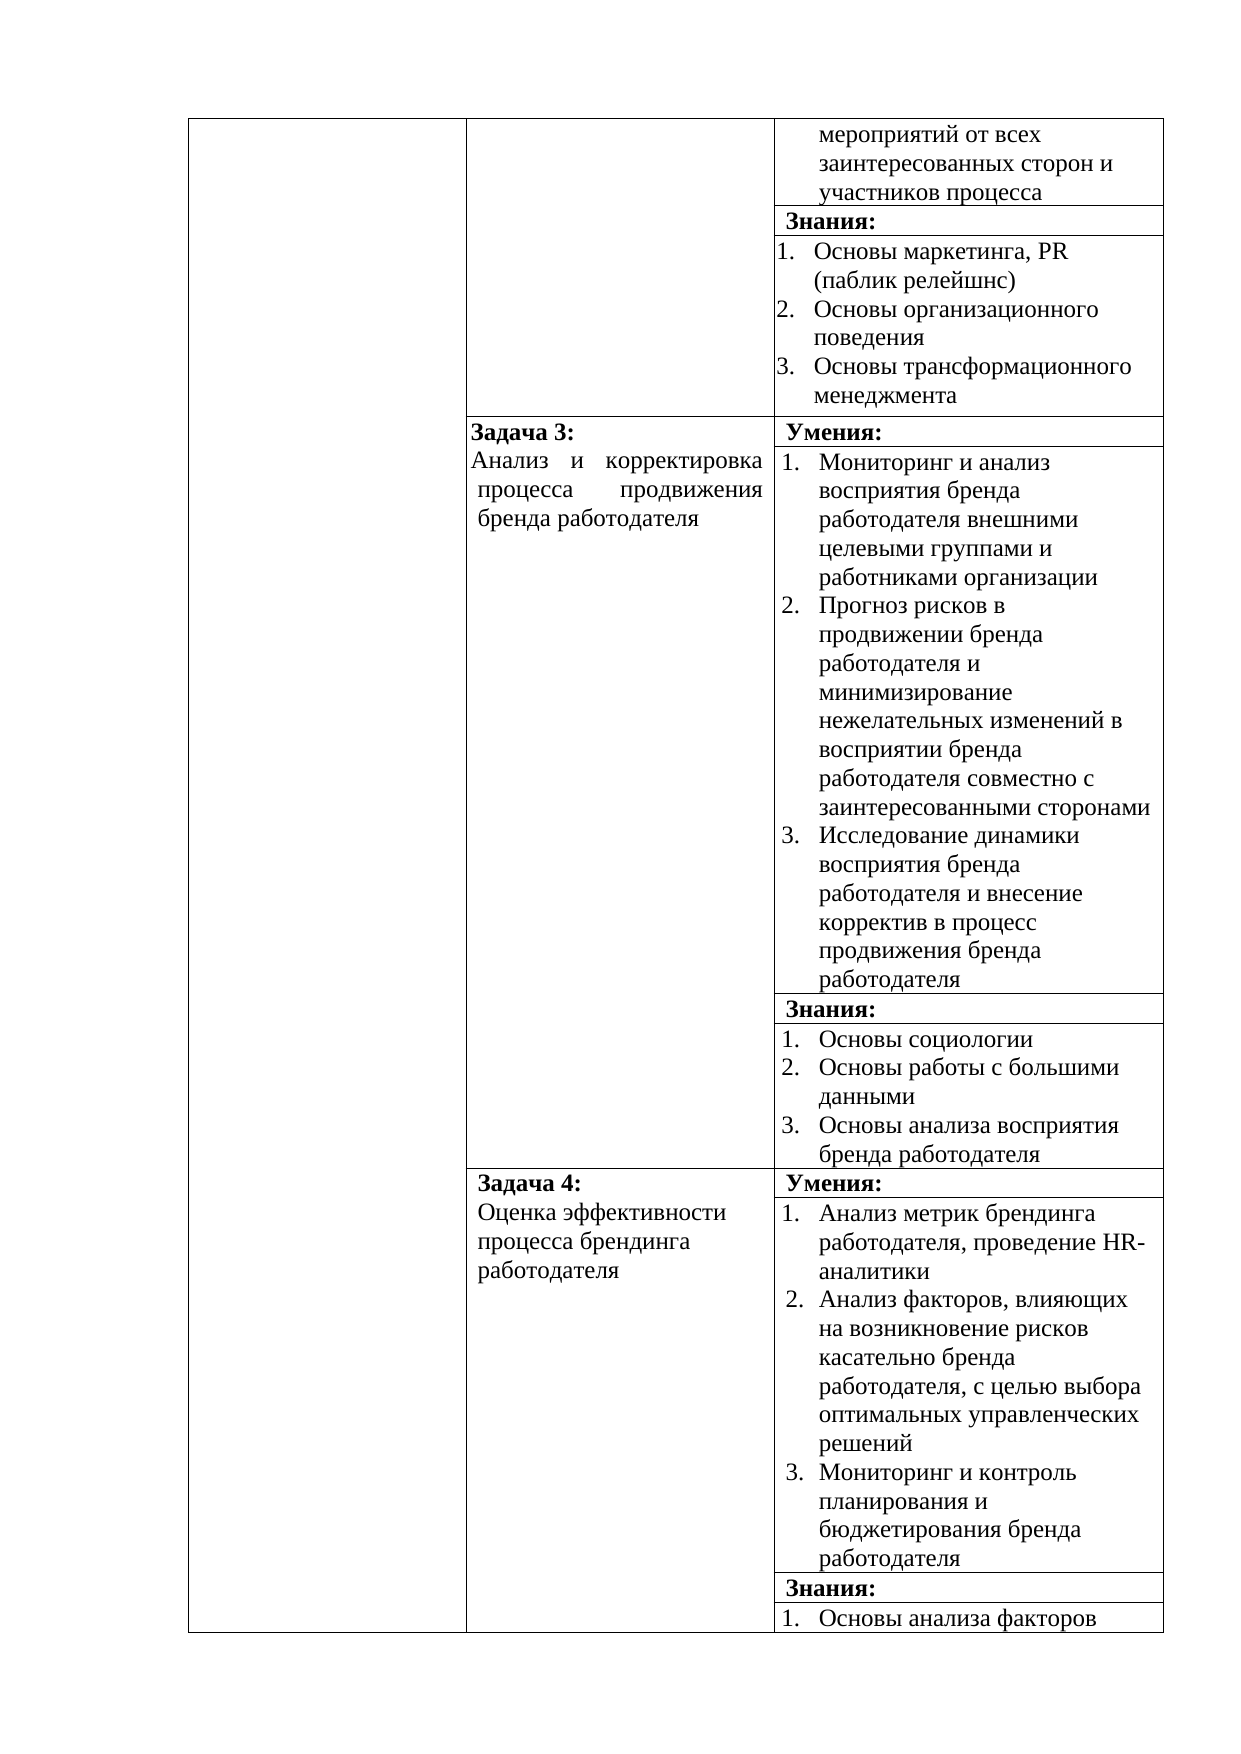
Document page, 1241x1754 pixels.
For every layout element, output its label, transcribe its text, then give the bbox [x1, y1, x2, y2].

table_cell Основы маркетинга, PR (паблик релейшнс) Основы организационного поведения Основы трансформационного менеджмента [775, 236, 1163, 416]
table_cell Мониторинг и анализ восприятия бренда работодателя внешними целевыми группами и работниками организации Прогноз рисков в продвижении бренда работодателя и минимизирование нежелательных изменений в восприятии бренда работодателя совместно с заинтересованными сторонами Исследование динамики восприятия бренда работодателя и внесение корректив в процесс продвижения бренда работодателя [775, 447, 1163, 993]
table_cell Задача 4: Оценка эффективности процесса брендинга работодателя [467, 1169, 774, 1632]
table_cell Анализ метрик брендинга работодателя, проведение HR-аналитики Анализ факторов, влияющих на возникновение рисков касательно бренда работодателя, с целью выбора оптимальных управленческих решений Мониторинг и контроль планирования и бюджетирования бренда работодателя [775, 1198, 1163, 1572]
table_cell Умения: [775, 1169, 1163, 1197]
table_cell Знания: [775, 994, 1163, 1023]
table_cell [775, 119, 1163, 205]
table_cell Знания: [775, 1573, 1163, 1602]
table_cell Основы социологии Основы работы с большими данными Основы анализа восприятия бренда работодателя [775, 1024, 1163, 1167]
table_cell Задача 3: Анализ и корректировка процесса продвижения бренда работодателя [467, 417, 774, 1167]
table_cell Умения: [775, 417, 1163, 446]
table_cell Знания: [775, 206, 1163, 235]
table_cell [775, 1603, 1163, 1632]
